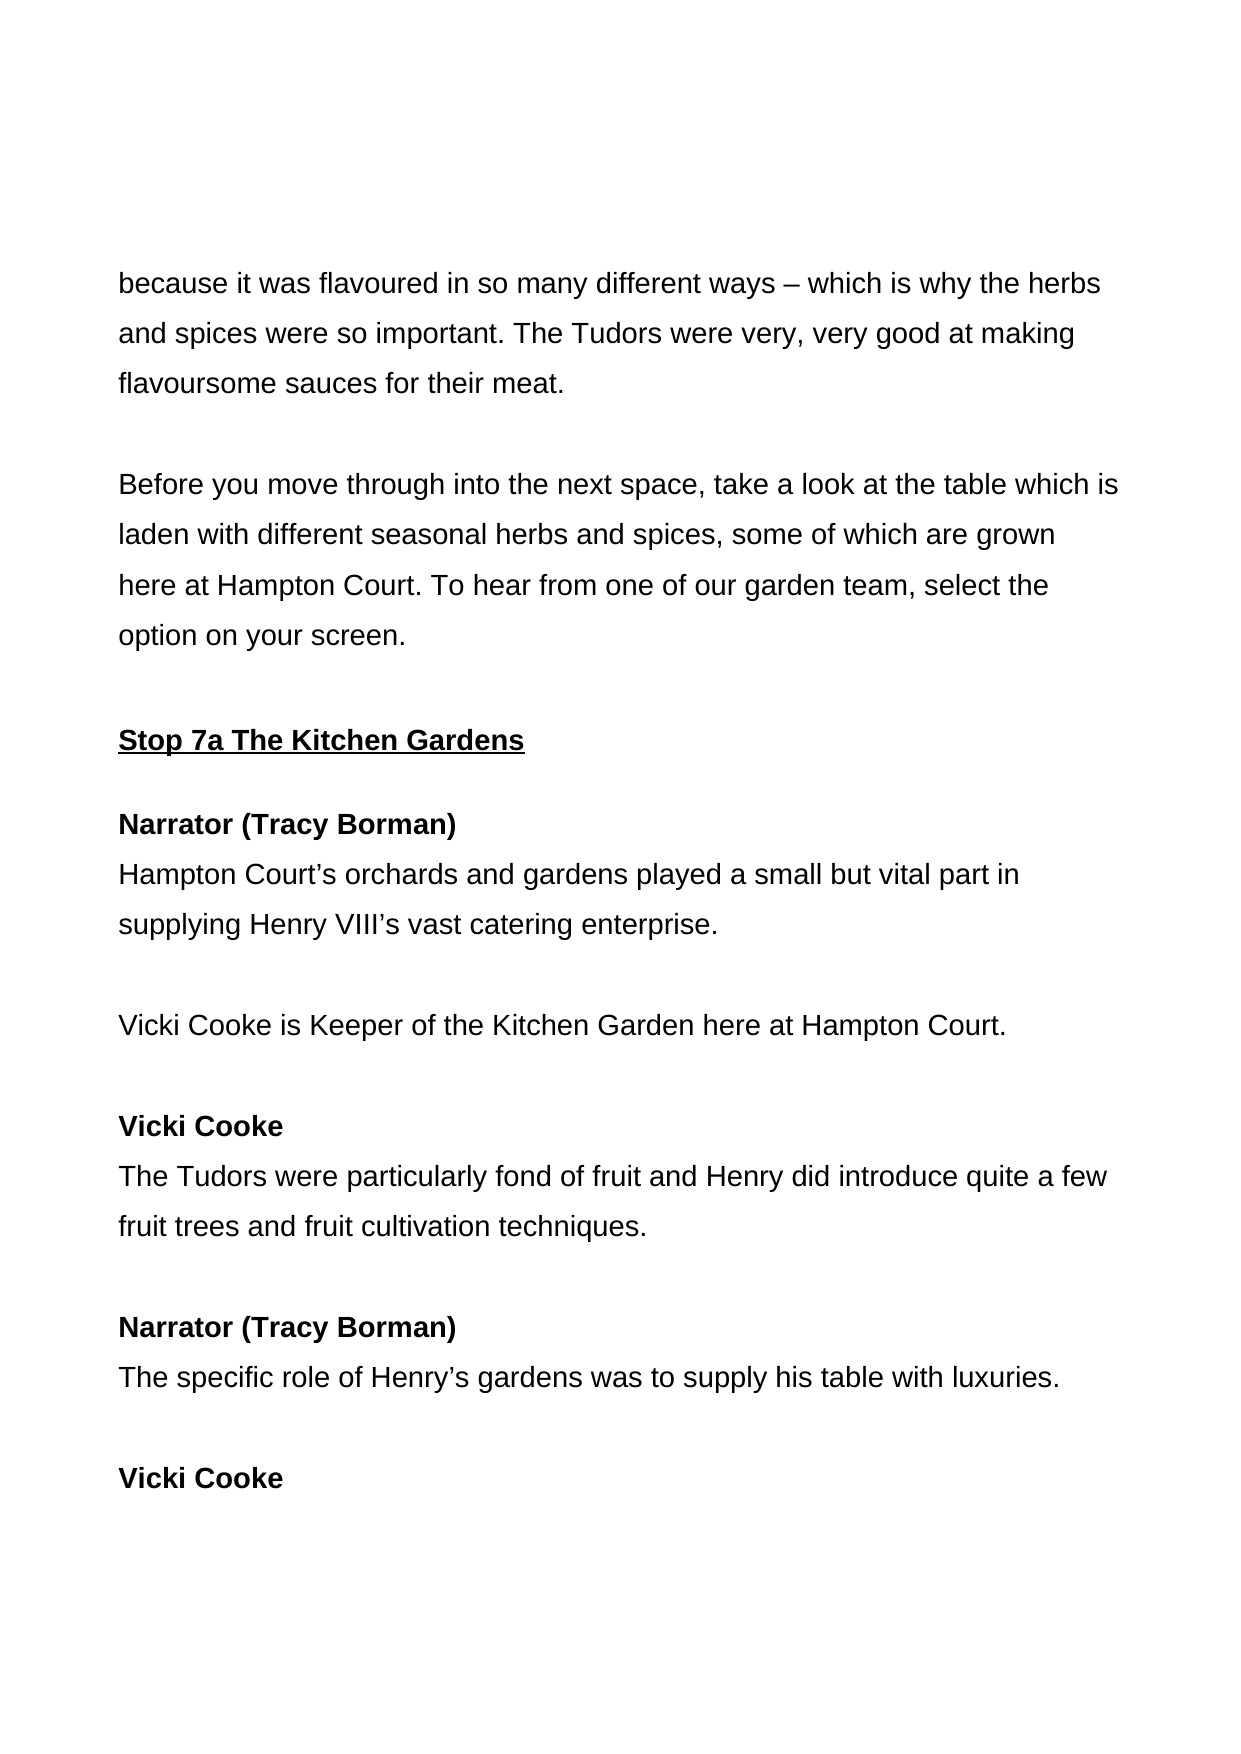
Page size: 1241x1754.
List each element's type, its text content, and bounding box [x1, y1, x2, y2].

subtitle Vicki Cooke [118, 1108, 1122, 1142]
text Hampton Court’s orchards and gardens played a small but vital part in supplying Henry VIII’s vast catering enterprise. [118, 857, 1122, 941]
subtitle Vicki Cooke [118, 1461, 1122, 1494]
text Before you move through into the next space, take a look at the table which is laden with different seasonal herbs and spices, some of which are grown here at Hampton Court. To hear from one of our garden team, select the option on your screen. [118, 467, 1122, 652]
text The specific role of Henry’s gardens was to supply his table with luxuries. [118, 1360, 1122, 1394]
text The Tudors were particularly fond of fruit and Henry did introduce quite a few fruit trees and fruit cultivation techniques. [118, 1159, 1122, 1243]
subtitle Narrator (Tracy Borman) [118, 807, 1122, 840]
text Vicki Cooke is Keeper of the Kitchen Garden here at Hampton Court. [118, 1008, 1122, 1041]
subtitle Narrator (Tracy Borman) [118, 1310, 1122, 1343]
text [118, 266, 1122, 400]
subtitle Stop 7a The Kitchen Gardens [118, 723, 1122, 756]
